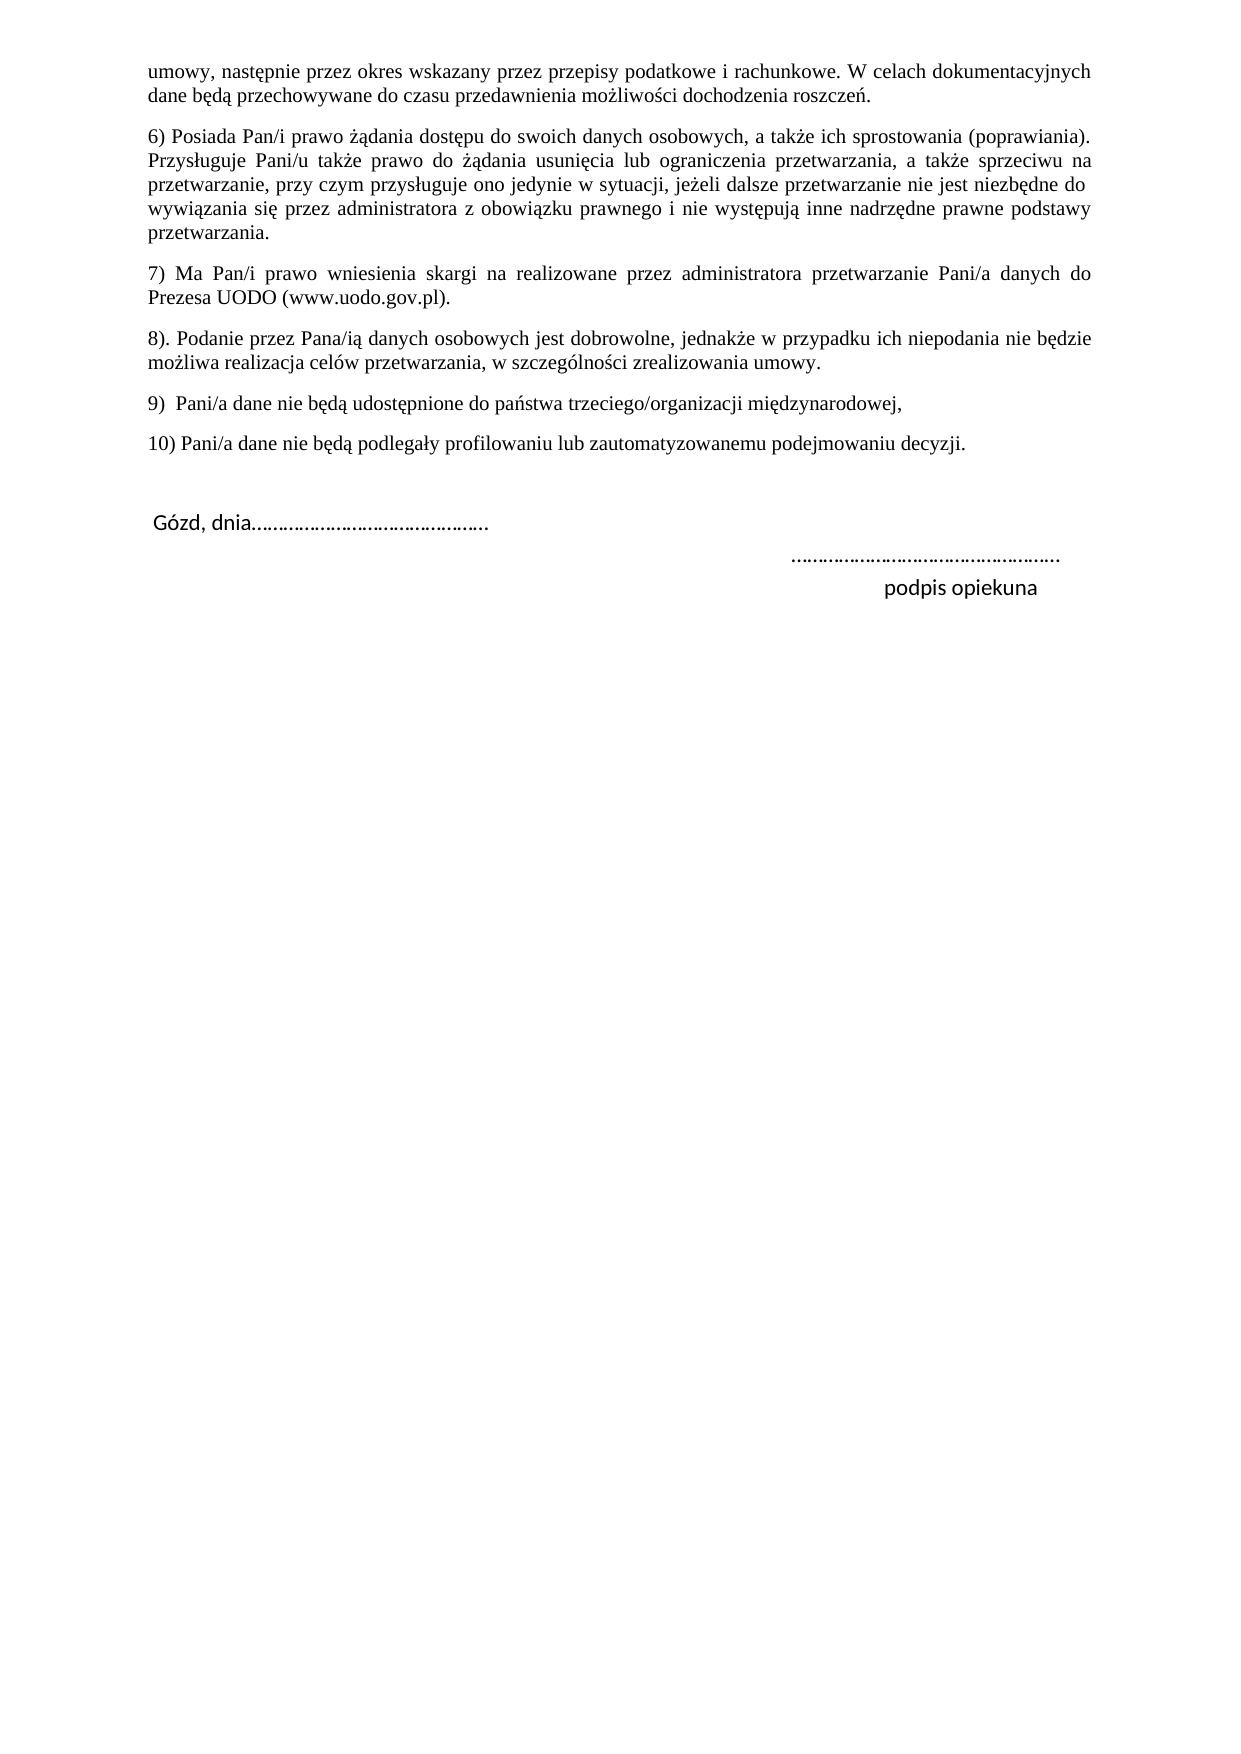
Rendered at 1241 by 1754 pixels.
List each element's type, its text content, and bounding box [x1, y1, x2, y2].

text 6) Posiada Pan/i prawo żądania dostępu do swoich danych osobowych, a także ich sprostowania (poprawiania). Przysługuje Pani/u także prawo do żądania usunięcia lub ograniczenia przetwarzania, a także sprzeciwu na przetwarzanie, przy czym przysługuje ono jedynie w sytuacji, jeżeli dalsze przetwarzanie nie jest niezbędne do wywiązania się przez administratora z obowiązku prawnego i nie występują inne nadrzędne prawne podstawy przetwarzania. [148, 124, 1093, 244]
text Gózd, dnia……………………………………… …………………………………………… podpis opiekuna [148, 508, 1093, 601]
text 10) Pani/a dane nie będą podlegały profilowaniu lub zautomatyzowanemu podejmowaniu decyzji. [148, 431, 1093, 455]
text 7) Ma Pan/i prawo wniesienia skargi na realizowane przez administratora przetwarzanie Pani/a danych do Prezesa UODO (www.uodo.gov.pl). [148, 261, 1093, 309]
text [148, 59, 1093, 107]
text 9) Pani/a dane nie będą udostępnione do państwa trzeciego/organizacji międzynarodowej, [148, 391, 1093, 414]
text 8). Podanie przez Pana/ią danych osobowych jest dobrowolne, jednakże w przypadku ich niepodania nie będzie możliwa realizacja celów przetwarzania, w szczególności zrealizowania umowy. [148, 326, 1093, 374]
